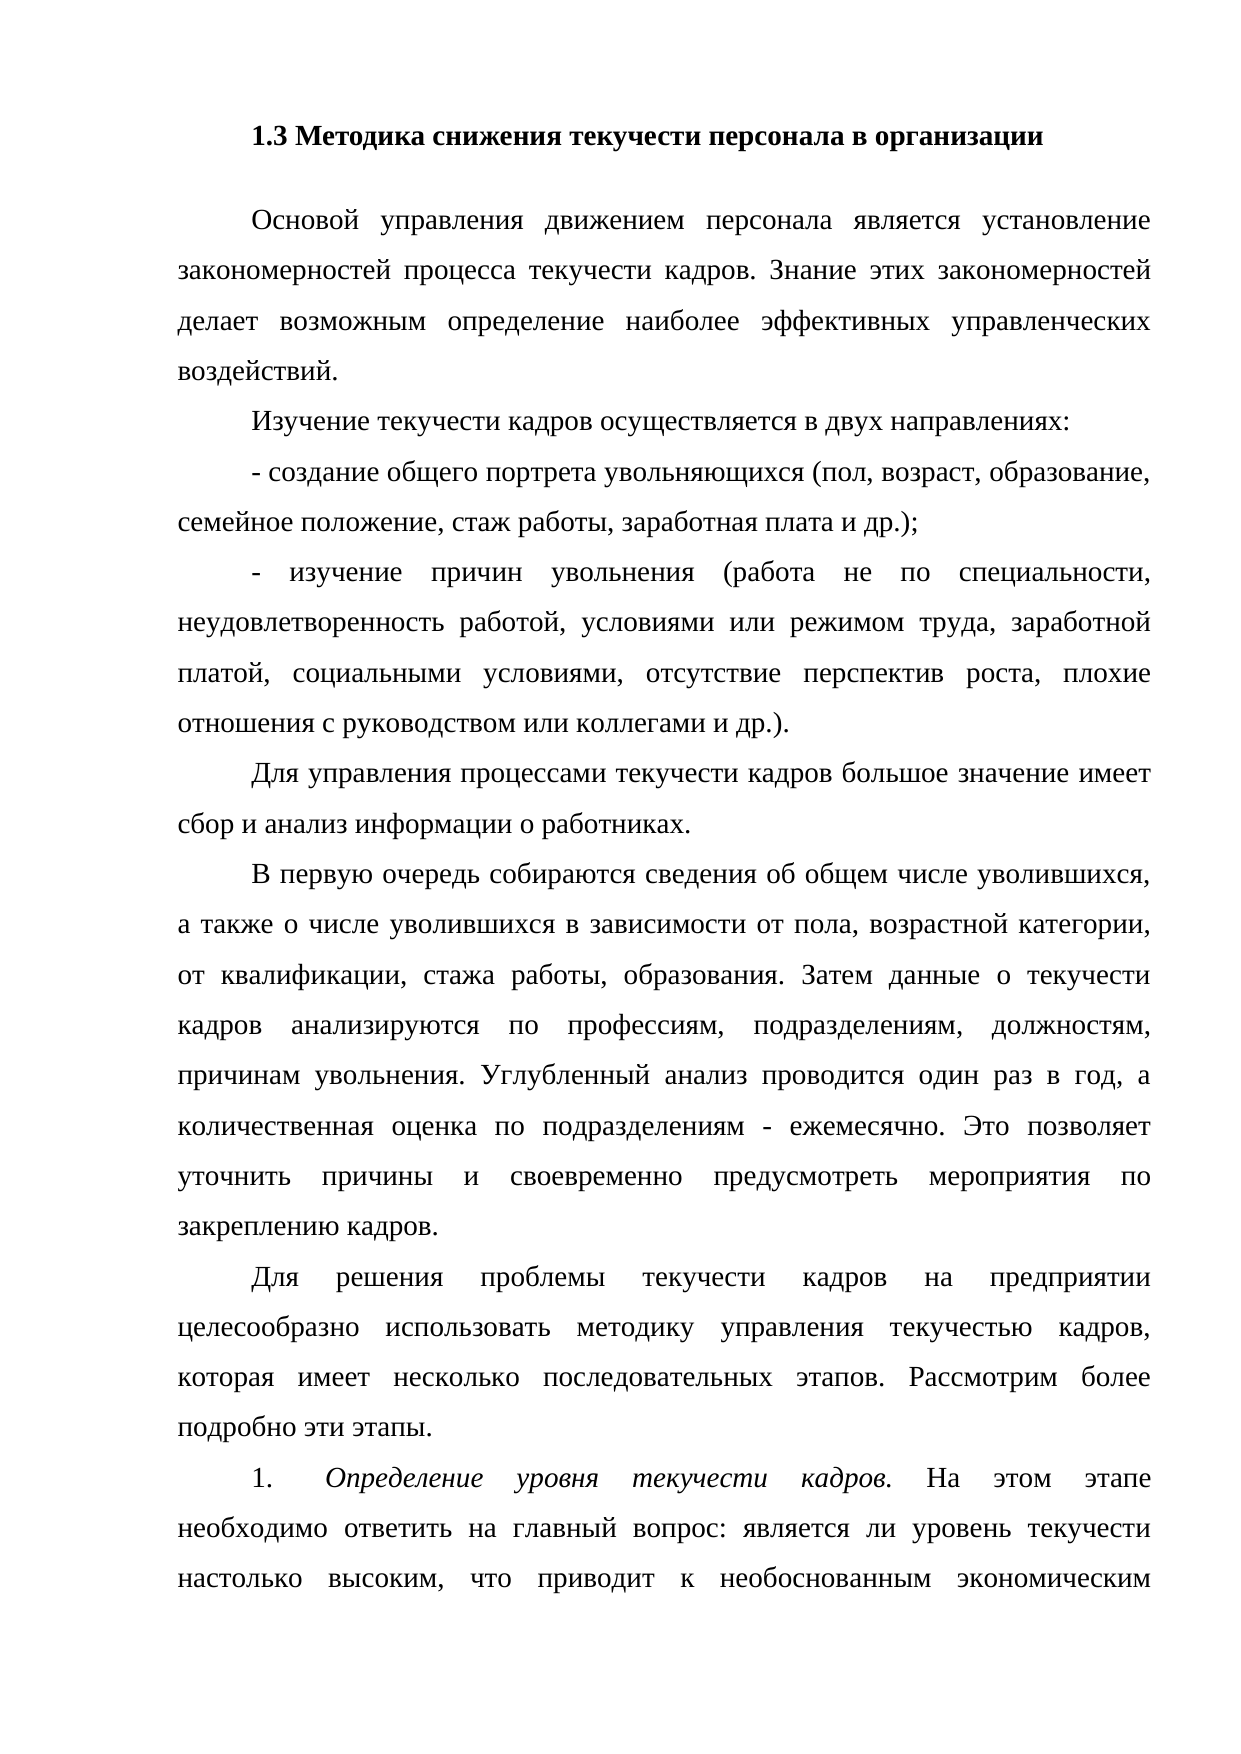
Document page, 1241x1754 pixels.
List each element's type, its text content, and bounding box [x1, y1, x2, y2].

text Основой управления движением персонала является установление закономерностей процесса текучести кадров. Знание этих закономерностей делает возможным определение наиболее эффективных управленческих воздействий. [177, 202, 1152, 387]
text - изучение причин увольнения (работа не по специальности, неудовлетворенность работой, условиями или режимом труда, заработной платой, социальными условиями, отсутствие перспектив роста, плохие отношения с руководством или коллегами и др.). [177, 554, 1152, 739]
text Для управления процессами текучести кадров большое значение имеет сбор и анализ информации о работниках. [177, 756, 1152, 839]
text В первую очередь собираются сведения об общем числе уволившихся, а также о числе уволившихся в зависимости от пола, возрастной категории, от квалификации, стажа работы, образования. Затем данные о текучести кадров анализируются по профессиям, подразделениям, должностям, причинам увольнения. Углубленный анализ проводится один раз в год, а количественная оценка по подразделениям - ежемесячно. Это позволяет уточнить причины и своевременно предусмотреть мероприятия по закреплению кадров. [177, 856, 1152, 1242]
text Для решения проблемы текучести кадров на предприятии целесообразно использовать методику управления текучестью кадров, которая имеет несколько последовательных этапов. Рассмотрим более подробно эти этапы. [177, 1259, 1152, 1443]
text - создание общего портрета увольняющихся (пол, возраст, образование, семейное положение, стаж работы, заработная плата и др.); [177, 454, 1152, 537]
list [177, 1460, 1152, 1594]
text Изучение текучести кадров осуществляется в двух направлениях: [177, 403, 1152, 437]
text 1.3 Методика снижения текучести персонала в организации [177, 118, 1152, 152]
